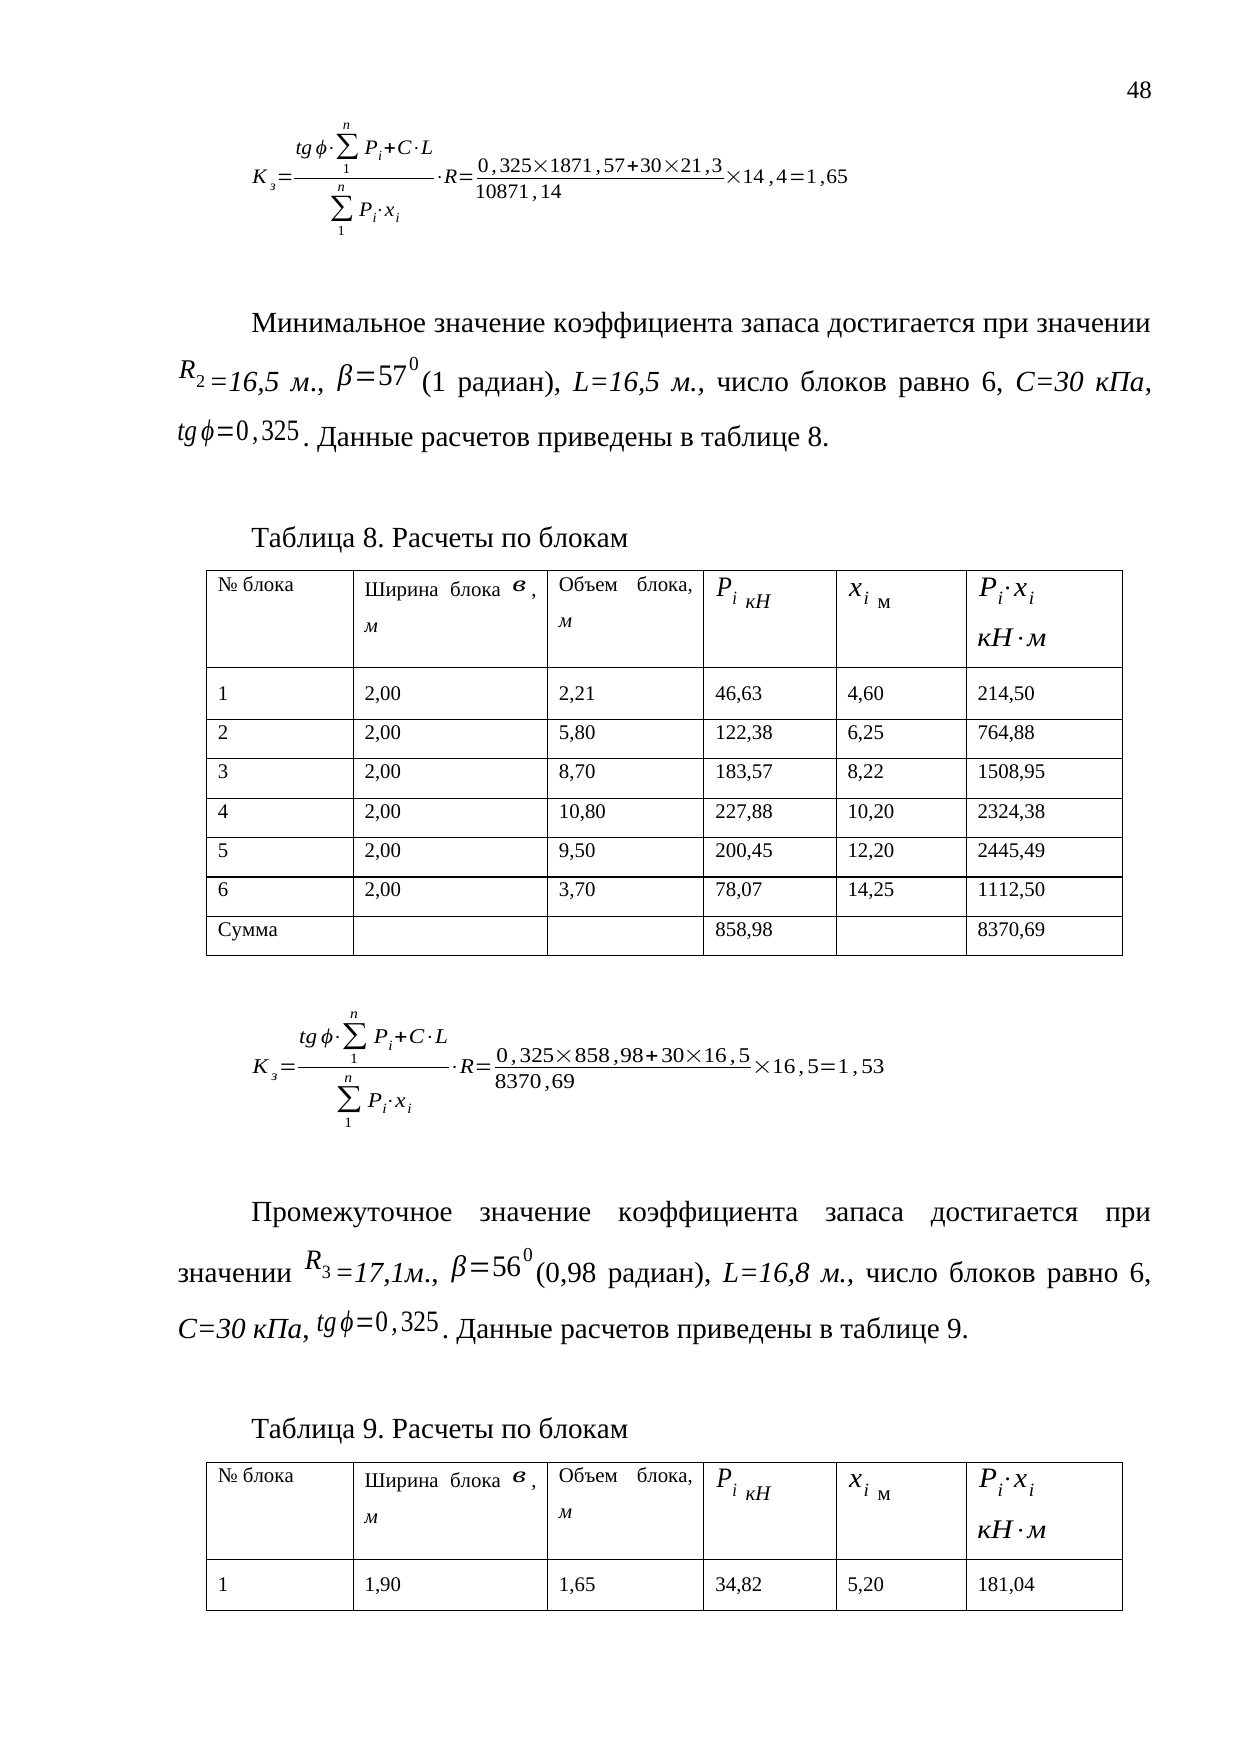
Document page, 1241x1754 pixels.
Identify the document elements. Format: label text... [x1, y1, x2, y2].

table_header м [837, 571, 966, 667]
table_cell Сумма [207, 917, 353, 955]
table_cell 4,60 [837, 668, 966, 719]
table_cell 78,07 [704, 878, 836, 916]
table_cell 3 [207, 759, 353, 798]
table_cell 14,25 [837, 878, 966, 916]
table_cell 183,57 [704, 759, 836, 798]
table_cell 8,22 [837, 759, 966, 798]
table_cell 5,20 [837, 1560, 966, 1610]
table_header № блока [207, 571, 353, 667]
table_cell 4 [207, 799, 353, 837]
table_cell 2,00 [354, 799, 547, 837]
table_header [967, 571, 1122, 667]
table_cell 9,50 [548, 838, 703, 876]
table_cell 122,38 [704, 720, 836, 758]
table_cell [354, 917, 547, 955]
table_cell 10,20 [837, 799, 966, 837]
table_cell 12,20 [837, 838, 966, 876]
table_cell 858,98 [704, 917, 836, 955]
table_cell 6 [207, 878, 353, 916]
text Таблица 8. Расчеты по блокам [177, 520, 1152, 554]
table_header [967, 1463, 1122, 1559]
table_cell 200,45 [704, 838, 836, 876]
table_cell 10,80 [548, 799, 703, 837]
table_cell 2,00 [354, 759, 547, 798]
table_cell 2,00 [354, 878, 547, 916]
table_cell 2324,38 [967, 799, 1122, 837]
table_header кН [704, 1463, 836, 1559]
table_header кН [704, 571, 836, 667]
table_cell 34,82 [704, 1560, 836, 1610]
table_cell 1 [207, 1560, 353, 1610]
table_cell 1112,50 [967, 878, 1122, 916]
table_header Объем блока, м [548, 571, 703, 667]
table_cell 2,21 [548, 668, 703, 719]
table_cell 181,04 [967, 1560, 1122, 1610]
table_cell 2 [207, 720, 353, 758]
table_cell 3,70 [548, 878, 703, 916]
table_cell 6,25 [837, 720, 966, 758]
table_cell 1508,95 [967, 759, 1122, 798]
table_cell 2,00 [354, 720, 547, 758]
text Промежуточное значение коэффициента запаса достигается при значении =17,1м., (0,98 радиан), L=16,8 м., число блоков равно 6, С=30 кПа, . Данные расчетов приведены в таблице 9. [177, 1194, 1152, 1344]
table_header Ширина блока , м [354, 571, 547, 667]
table_cell [548, 917, 703, 955]
table_cell 5,80 [548, 720, 703, 758]
table_header № блока [207, 1463, 353, 1559]
table_cell 8370,69 [967, 917, 1122, 955]
table_cell 5 [207, 838, 353, 876]
table_header Ширина блока , м [354, 1463, 547, 1559]
table_cell 1 [207, 668, 353, 719]
table_cell 46,63 [704, 668, 836, 719]
table_cell 1,90 [354, 1560, 547, 1610]
table_cell [837, 917, 966, 955]
table_cell 227,88 [704, 799, 836, 837]
text Таблица 9. Расчеты по блокам [177, 1412, 1152, 1445]
table_cell 214,50 [967, 668, 1122, 719]
text Минимальное значение коэффициента запаса достигается при значении =16,5 м., (1 радиан), L=16,5 м., число блоков равно 6, С=30 кПа, . Данные расчетов приведены в таблице 8. [177, 306, 1152, 453]
table_cell 2,00 [354, 668, 547, 719]
table_cell 8,70 [548, 759, 703, 798]
table_cell 2445,49 [967, 838, 1122, 876]
table_header Объем блока, м [548, 1463, 703, 1559]
table_cell 2,00 [354, 838, 547, 876]
table_cell 764,88 [967, 720, 1122, 758]
table_cell 1,65 [548, 1560, 703, 1610]
table_header м [837, 1463, 966, 1559]
